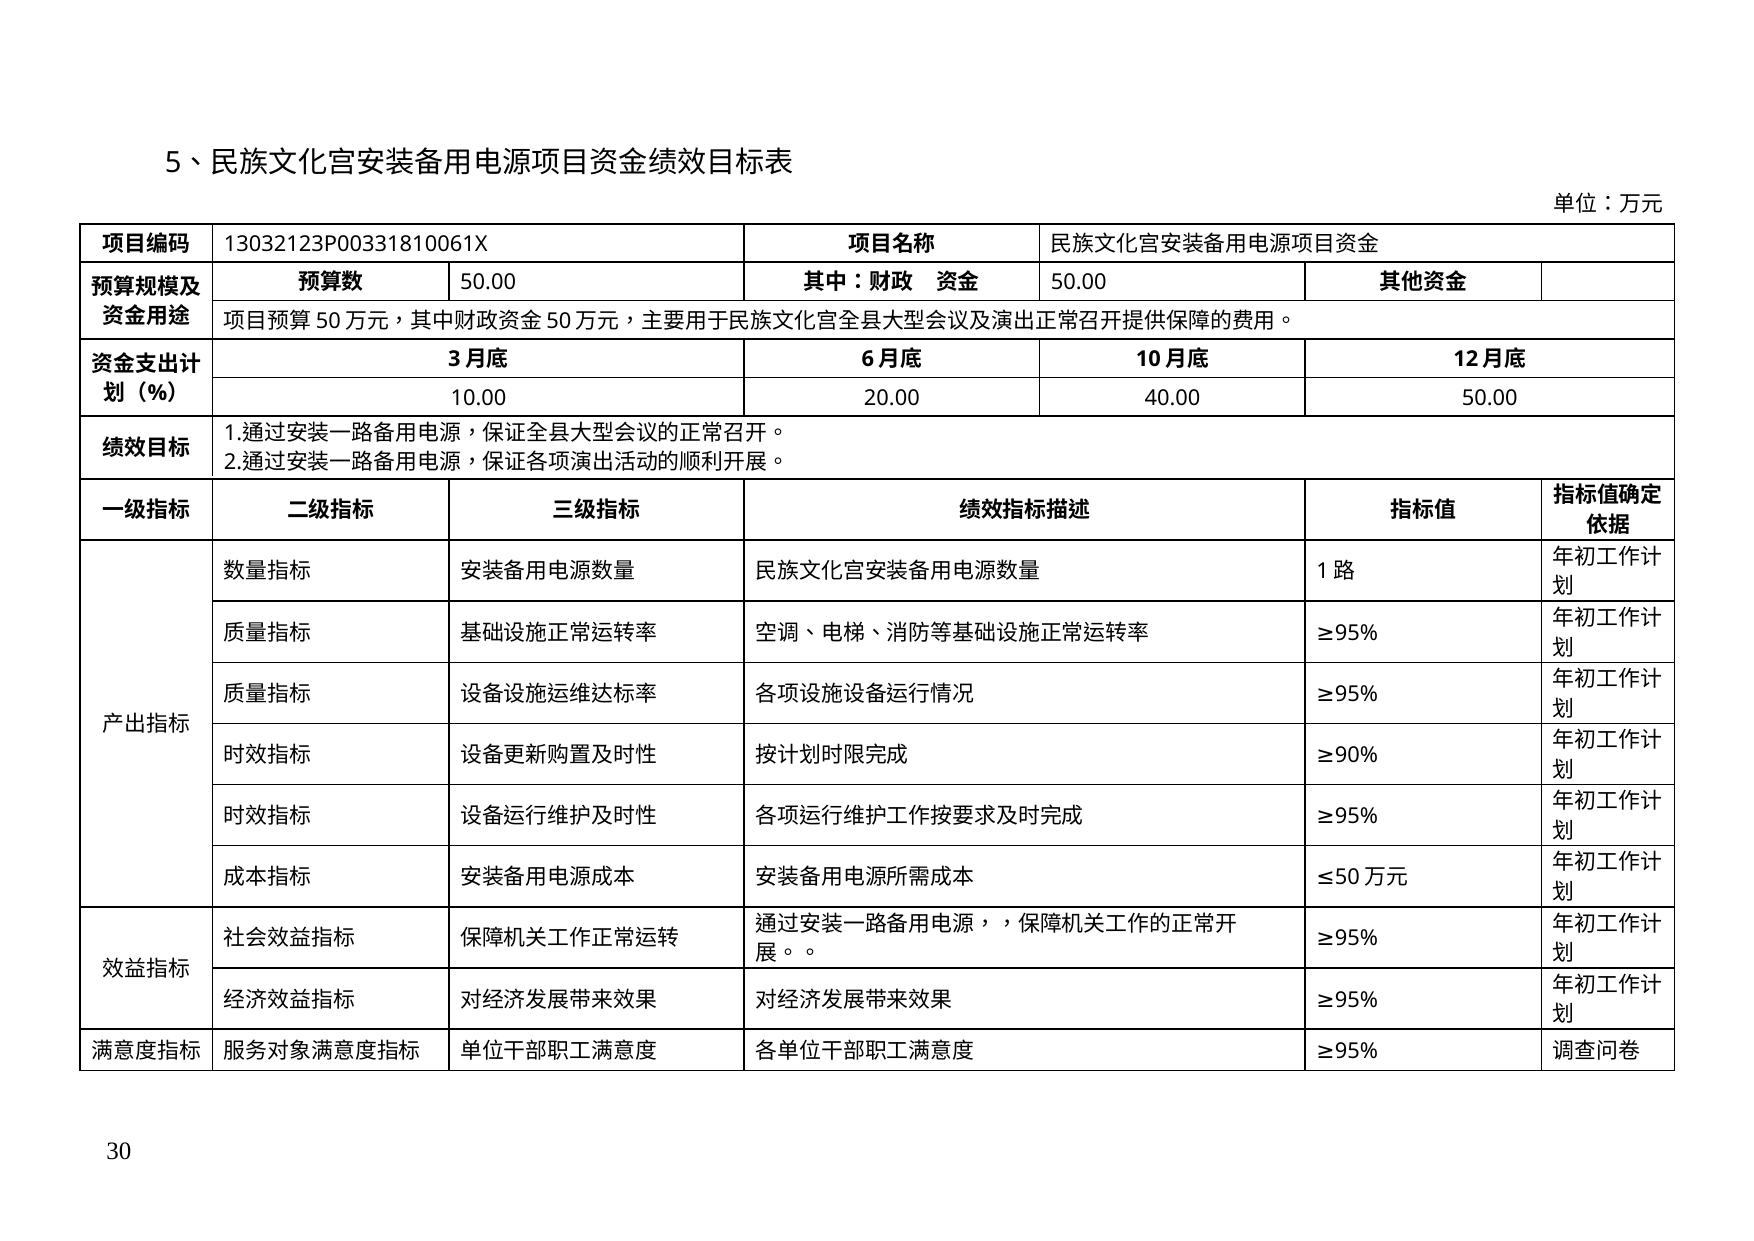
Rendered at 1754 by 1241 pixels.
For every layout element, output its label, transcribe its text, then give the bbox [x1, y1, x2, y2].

table_cell 按计划时限完成 [745, 724, 1304, 784]
table_cell 12月底 [1306, 340, 1674, 377]
table_cell 设备运行维护及时性 [450, 785, 743, 845]
table_cell 预算规模及资金用途 [81, 263, 212, 338]
table_cell 年初工作计划 [1542, 724, 1674, 784]
table_cell 其他资金 [1306, 263, 1541, 300]
table_header 指标值确定依据 [1542, 480, 1674, 539]
table_cell 绩效目标 [81, 417, 212, 476]
table_cell 项目名称 [745, 225, 1039, 261]
table_cell 10.00 [213, 378, 743, 415]
table_cell 各项运行维护工作按要求及时完成 [745, 785, 1304, 845]
table_cell 成本指标 [213, 846, 448, 906]
table_header 绩效指标描述 [745, 480, 1304, 539]
table_cell ≥95% [1306, 1030, 1541, 1069]
table_cell 年初工作计划 [1542, 541, 1674, 600]
table_cell 13032123P00331810061X [213, 225, 743, 261]
text 5、民族文化宫安装备用电源项目资金绩效目标表 [106, 142, 1648, 181]
table_cell ≥95% [1306, 602, 1541, 661]
table_cell 单位干部职工满意度 [450, 1030, 743, 1069]
table_cell 其中：财政 资金 [745, 263, 1039, 300]
table_cell 20.00 [745, 378, 1039, 415]
table_cell 年初工作计划 [1542, 908, 1674, 967]
table_cell ≥90% [1306, 724, 1541, 784]
table_cell 满意度指标 [81, 1030, 212, 1069]
table_cell 设备更新购置及时性 [450, 724, 743, 784]
table_cell 年初工作计划 [1542, 602, 1674, 661]
table_cell 设备设施运维达标率 [450, 663, 743, 722]
table_cell 1路 [1306, 541, 1541, 600]
table_cell 50.00 [1306, 378, 1674, 415]
table_header 三级指标 [450, 480, 743, 539]
table_cell 对经济发展带来效果 [450, 969, 743, 1028]
table_cell 安装备用电源所需成本 [745, 846, 1304, 906]
table_cell 安装备用电源数量 [450, 541, 743, 600]
table_cell 空调、电梯、消防等基础设施正常运转率 [745, 602, 1304, 661]
table_header 单位：万元 [81, 183, 1674, 223]
table_cell 1.通过安装一路备用电源，保证全县大型会议的正常召开。 2.通过安装一路备用电源，保证各项演出活动的顺利开展。 [213, 417, 1674, 476]
table_cell 各项设施设备运行情况 [745, 663, 1304, 722]
table_cell 效益指标 [81, 908, 212, 1028]
table_cell ≥95% [1306, 663, 1541, 722]
table_cell 预算数 [213, 263, 448, 300]
table_cell 年初工作计划 [1542, 969, 1674, 1028]
table_cell 对经济发展带来效果 [745, 969, 1304, 1028]
table_cell 3月底 [213, 340, 743, 377]
table_cell 经济效益指标 [213, 969, 448, 1028]
table_cell ≥95% [1306, 908, 1541, 967]
table_cell 50.00 [450, 263, 743, 300]
table_cell ≤50万元 [1306, 846, 1541, 906]
table_cell 各单位干部职工满意度 [745, 1030, 1304, 1069]
table_cell ≥95% [1306, 969, 1541, 1028]
table_cell 质量指标 [213, 663, 448, 722]
table_cell 民族文化宫安装备用电源项目资金 [1040, 225, 1674, 261]
table_cell 项目编码 [81, 225, 212, 261]
table_cell 基础设施正常运转率 [450, 602, 743, 661]
table_cell 服务对象满意度指标 [213, 1030, 448, 1069]
table_cell 社会效益指标 [213, 908, 448, 967]
table_cell 年初工作计划 [1542, 663, 1674, 722]
table_cell 时效指标 [213, 724, 448, 784]
table_cell 调查问卷 [1542, 1030, 1674, 1069]
table_header 一级指标 [81, 480, 212, 539]
table_header 二级指标 [213, 480, 448, 539]
table_cell 资金支出计划（%） [81, 340, 212, 415]
table_cell 安装备用电源成本 [450, 846, 743, 906]
table_cell 10月底 [1040, 340, 1304, 377]
table_cell 时效指标 [213, 785, 448, 845]
table_cell 产出指标 [81, 541, 212, 906]
table_cell 6月底 [745, 340, 1039, 377]
table_cell 质量指标 [213, 602, 448, 661]
table_cell 数量指标 [213, 541, 448, 600]
table_cell 项目预算50万元，其中财政资金50万元，主要用于民族文化宫全县大型会议及演出正常召开提供保障的费用。 [213, 301, 1674, 338]
table_cell 年初工作计划 [1542, 785, 1674, 845]
table_cell 40.00 [1040, 378, 1304, 415]
table_cell 年初工作计划 [1542, 846, 1674, 906]
table_header 指标值 [1306, 480, 1541, 539]
table_cell 50.00 [1040, 263, 1304, 300]
table_cell 通过安装一路备用电源，，保障机关工作的正常开展。。 [745, 908, 1304, 967]
table_cell [1542, 263, 1674, 300]
table_cell 保障机关工作正常运转 [450, 908, 743, 967]
table_cell 民族文化宫安装备用电源数量 [745, 541, 1304, 600]
table_cell ≥95% [1306, 785, 1541, 845]
